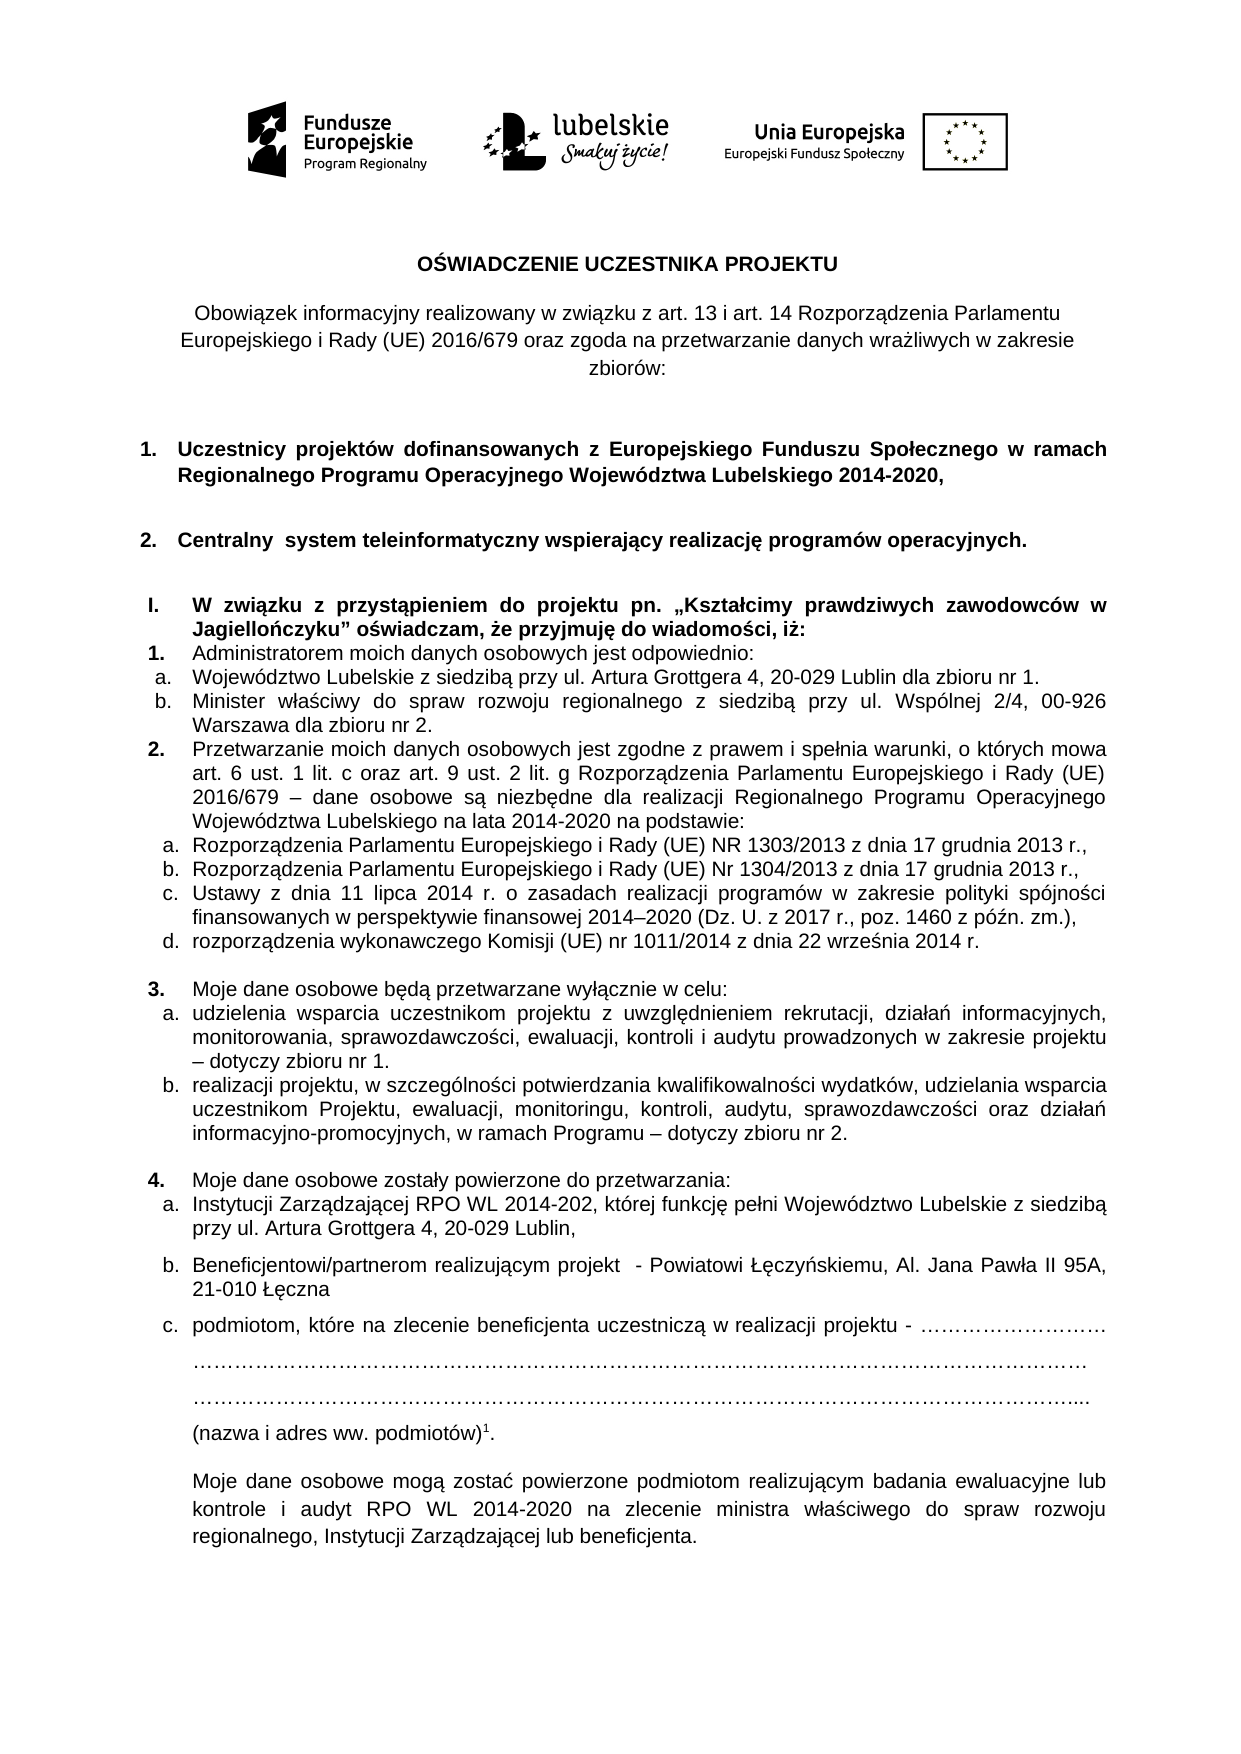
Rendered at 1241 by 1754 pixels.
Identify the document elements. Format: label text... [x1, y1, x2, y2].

list rozporządzenia wykonawczego Komisji (UE) nr 1011/2014 z dnia 22 września 2014 r. [162, 929, 1107, 953]
text Obowiązek informacyjny realizowany w związku z art. 13 i art. 14 Rozporządzenia Parlamentu Europejskiego i Rady (UE) 2016/679 oraz zgoda na przetwarzanie danych wrażliwych w zakresie zbiorów: [148, 301, 1107, 379]
list Administratorem moich danych osobowych jest odpowiednio: [148, 641, 1107, 665]
list Rozporządzenia Parlamentu Europejskiego i Rady (UE) NR 1303/2013 z dnia 17 grudnia 2013 r., [162, 833, 1107, 857]
list realizacji projektu, w szczególności potwierdzania kwalifikowalności wydatków, udzielania wsparcia uczestnikom Projektu, ewaluacji, monitoringu, kontroli, audytu, sprawozdawczości oraz działań informacyjno-promocyjnych, w ramach Programu – dotyczy zbioru nr 2. [162, 1072, 1107, 1144]
list Województwo Lubelskie z siedzibą przy ul. Artura Grottgera 4, 20-029 Lublin dla zbioru nr 1. [154, 665, 1107, 689]
list Rozporządzenia Parlamentu Europejskiego i Rady (UE) Nr 1304/2013 z dnia 17 grudnia 2013 r., [162, 857, 1107, 881]
list Instytucji Zarządzającej RPO WL 2014-202, której funkcję pełni Województwo Lubelskie z siedzibą przy ul. Artura Grottgera 4, 20-029 Lublin, [162, 1192, 1107, 1240]
list podmiotom, które na zlecenie beneficjenta uczestniczą w realizacji projektu - ……………………… ………………………………………………………………………………………………………………… ……………………………………………………………………………………………………………….... (nazwa i adres ww. podmiotów)1. [162, 1313, 1107, 1445]
picture [227, 73, 1028, 204]
text OŚWIADCZENIE UCZESTNIKA PROJEKTU [148, 252, 1107, 276]
list Moje dane osobowe będą przetwarzane wyłącznie w celu: [148, 977, 1107, 1001]
list udzielenia wsparcia uczestnikom projektu z uwzględnieniem rekrutacji, działań informacyjnych, monitorowania, sprawozdawczości, ewaluacji, kontroli i audytu prowadzonych w zakresie projektu – dotyczy zbioru nr 1. [162, 1001, 1107, 1072]
list Uczestnicy projektów dofinansowanych z Europejskiego Funduszu Społecznego w ramach Regionalnego Programu Operacyjnego Województwa Lubelskiego 2014-2020, [140, 436, 1107, 487]
list W związku z przystąpieniem do projektu pn. „Kształcimy prawdziwych zawodowców w Jagiellończyku” oświadczam, że przyjmuję do wiadomości, iż: [148, 593, 1107, 641]
list Minister właściwy do spraw rozwoju regionalnego z siedzibą przy ul. Wspólnej 2/4, 00-926 Warszawa dla zbioru nr 2. [154, 689, 1107, 737]
list Centralny system teleinformatyczny wspierający realizację programów operacyjnych. [140, 528, 1107, 552]
list Ustawy z dnia 11 lipca 2014 r. o zasadach realizacji programów w zakresie polityki spójności finansowanych w perspektywie finansowej 2014–2020 (Dz. U. z 2017 r., poz. 1460 z późn. zm.), [162, 881, 1107, 929]
text Moje dane osobowe mogą zostać powierzone podmiotom realizującym badania ewaluacyjne lub kontrole i audyt RPO WL 2014-2020 na zlecenie ministra właściwego do spraw rozwoju regionalnego, Instytucji Zarządzającej lub beneficjenta. [192, 1469, 1107, 1548]
list Moje dane osobowe zostały powierzone do przetwarzania: [148, 1168, 1107, 1192]
list Przetwarzanie moich danych osobowych jest zgodne z prawem i spełnia warunki, o których mowa art. 6 ust. 1 lit. c oraz art. 9 ust. 2 lit. g Rozporządzenia Parlamentu Europejskiego i Rady (UE) 2016/679 – dane osobowe są niezbędne dla realizacji Regionalnego Programu Operacyjnego Województwa Lubelskiego na lata 2014-2020 na podstawie: [148, 737, 1107, 833]
list Beneficjentowi/partnerom realizującym projekt - Powiatowi Łęczyńskiemu, Al. Jana Pawła II 95A, 21-010 Łęczna [162, 1253, 1107, 1301]
